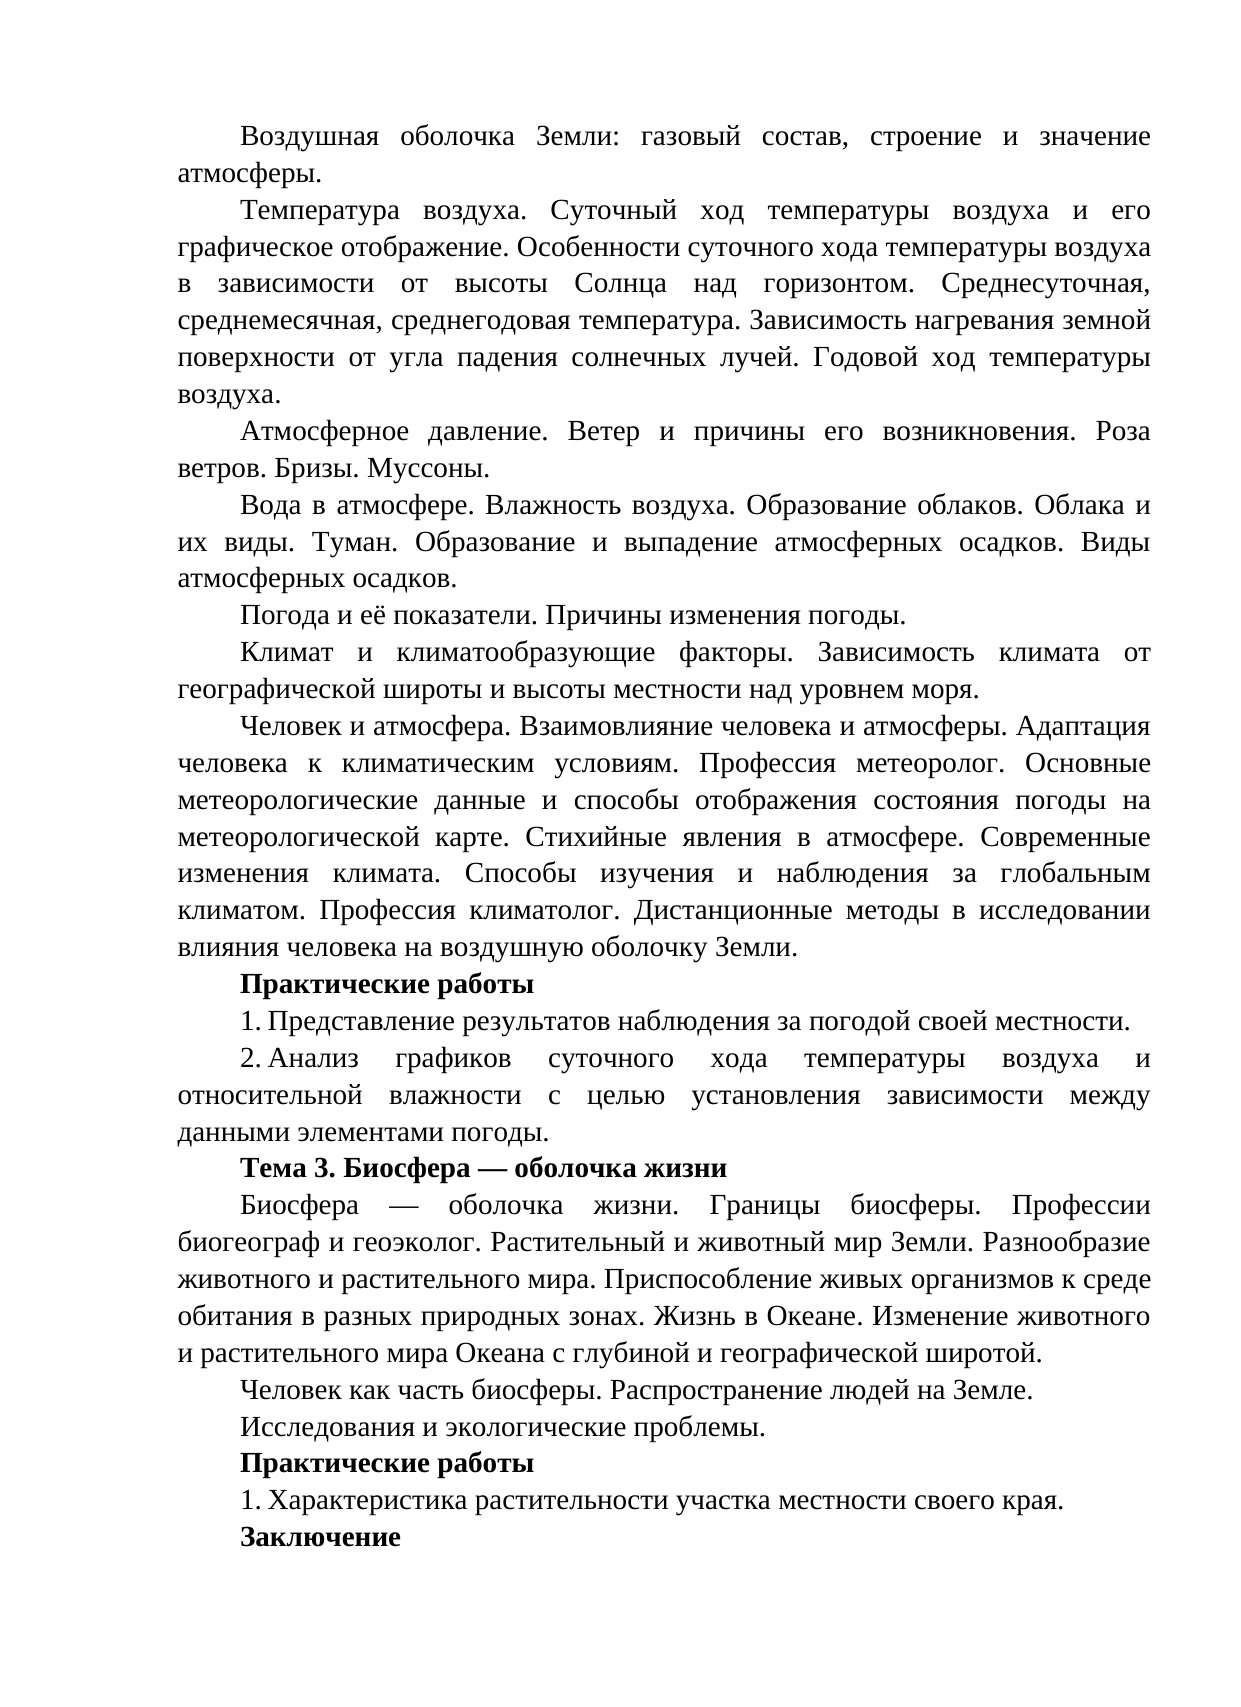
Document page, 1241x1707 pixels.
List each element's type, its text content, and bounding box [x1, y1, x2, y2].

text Практические работы [177, 1446, 1152, 1479]
text Человек как часть биосферы. Распространение людей на Земле. [177, 1372, 1152, 1405]
text 2. Анализ графиков суточного хода температуры воздуха и относительной влажности с целью установления зависимости между данными элементами погоды. [177, 1040, 1152, 1147]
text Атмосферное давление. Ветер и причины его возникновения. Роза ветров. Бризы. Муссоны. [177, 413, 1152, 483]
text Воздушная оболочка Земли: газовый состав, строение и значение атмосферы. [177, 118, 1152, 188]
text 1. Представление результатов наблюдения за погодой своей местности. [177, 1003, 1152, 1037]
text Исследования и экологические проблемы. [177, 1409, 1152, 1442]
text Практические работы [177, 966, 1152, 1000]
text Биосфера — оболочка жизни. Границы биосферы. Профессии биогеограф и геоэколог. Растительный и животный мир Земли. Разнообразие животного и растительного мира. Приспособление живых организмов к среде обитания в разных природных зонах. Жизнь в Океане. Изменение животного и растительного мира Океана с глубиной и географической широтой. [177, 1187, 1152, 1368]
text Температура воздуха. Суточный ход температуры воздуха и его графическое отображение. Особенности суточного хода температуры воздуха в зависимости от высоты Солнца над горизонтом. Среднесуточная, среднемесячная, среднегодовая температура. Зависимость нагревания земной поверхности от угла падения солнечных лучей. Годовой ход температуры воздуха. [177, 192, 1152, 410]
text Тема 3. Биосфера — оболочка жизни [177, 1151, 1152, 1184]
text Заключение [177, 1519, 1152, 1553]
text Человек и атмосфера. Взаимовлияние человека и атмосферы. Адаптация человека к климатическим условиям. Профессия метеоролог. Основные метеорологические данные и способы отображения состояния погоды на метеорологической карте. Стихийные явления в атмосфере. Современные изменения климата. Способы изучения и наблюдения за глобальным климатом. Профессия климатолог. Дистанционные методы в исследовании влияния человека на воздушную оболочку Земли. [177, 708, 1152, 963]
text 1. Характеристика растительности участка местности своего края. [177, 1482, 1152, 1516]
text Климат и климатообразующие факторы. Зависимость климата от географической широты и высоты местности над уровнем моря. [177, 634, 1152, 705]
text Погода и её показатели. Причины изменения погоды. [177, 597, 1152, 631]
text Вода в атмосфере. Влажность воздуха. Образование облаков. Облака и их виды. Туман. Образование и выпадение атмосферных осадков. Виды атмосферных осадков. [177, 487, 1152, 594]
